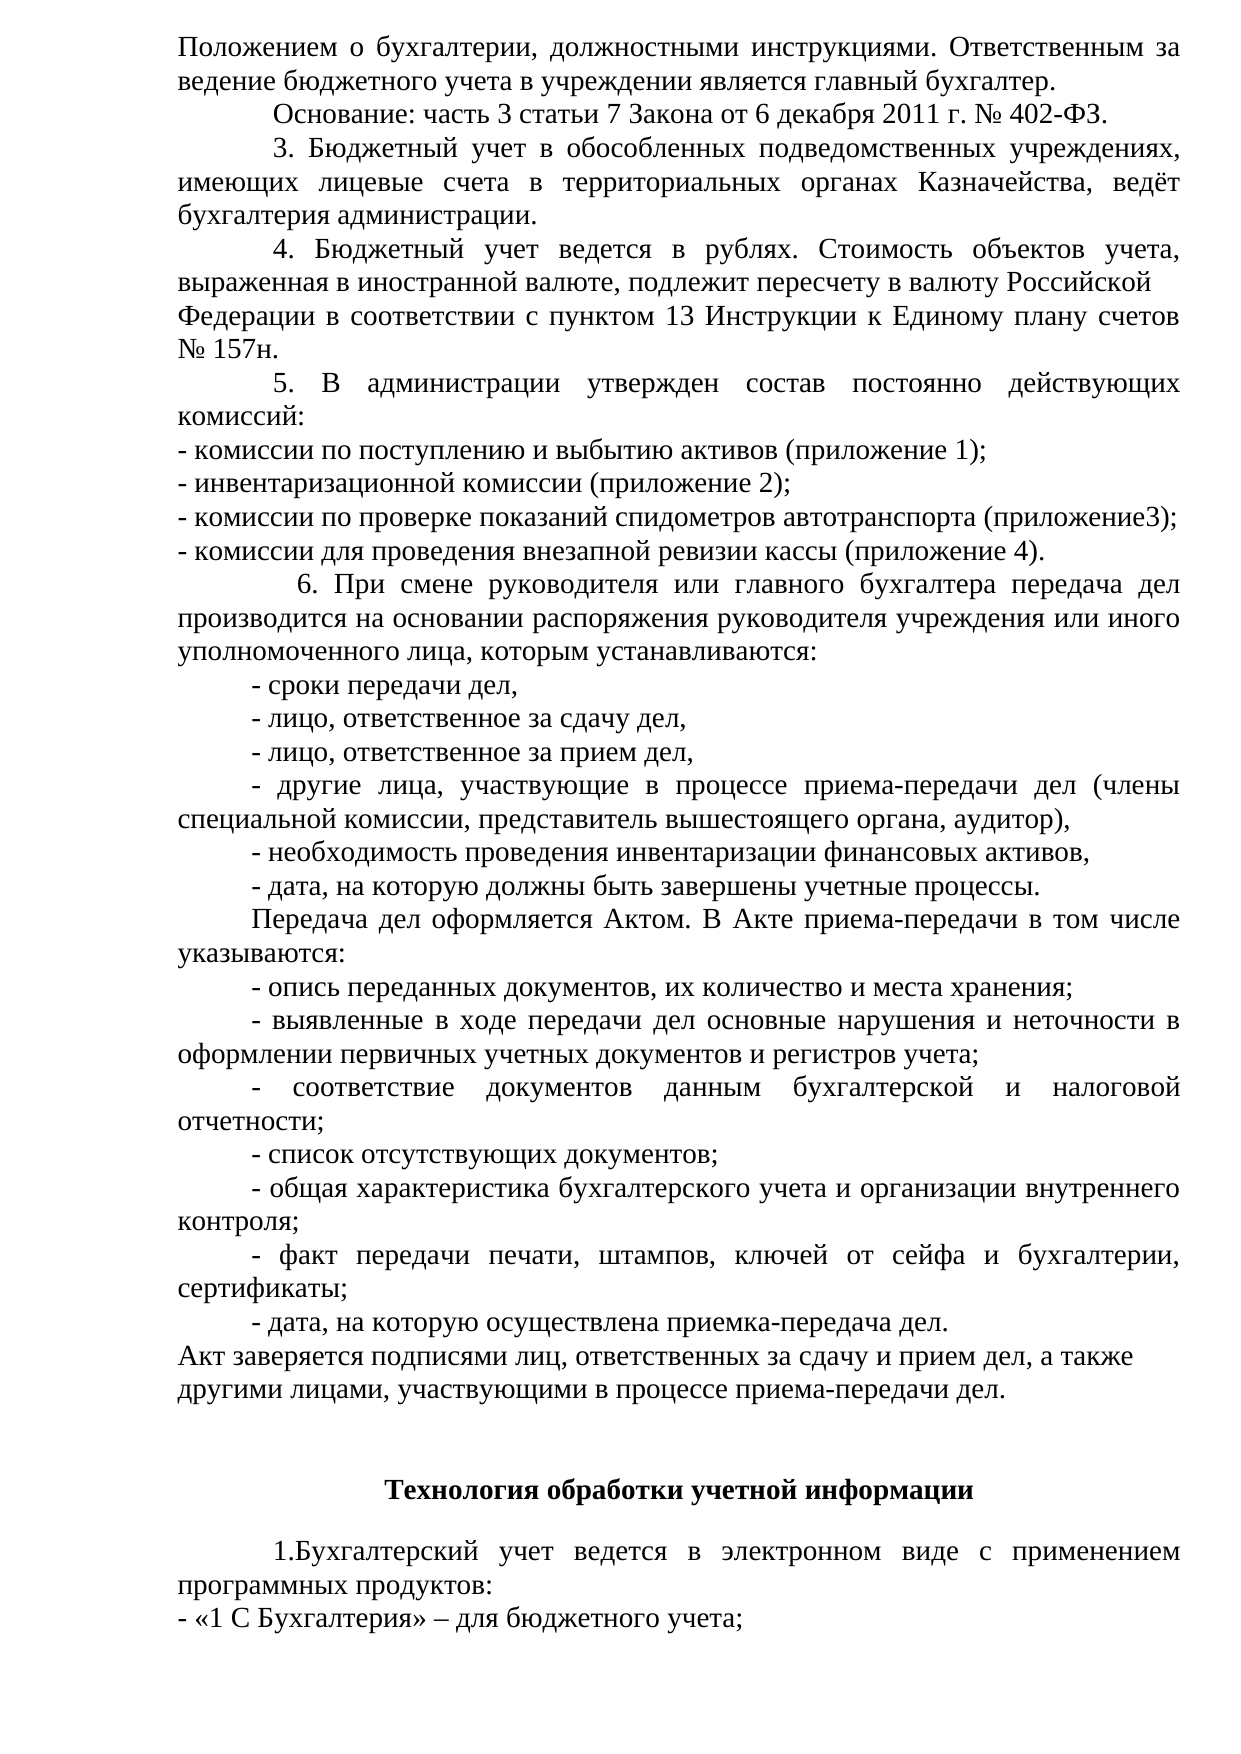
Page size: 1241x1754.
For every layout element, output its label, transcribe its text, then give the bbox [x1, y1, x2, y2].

text - другие лица, участвующие в процессе приема-передачи дел (члены специальной комиссии, представитель вышестоящего органа, аудитор), [177, 767, 1181, 834]
text - общая характеристика бухгалтерского учета и организации внутреннего контроля; [177, 1170, 1181, 1237]
text Федерации в соответствии с пунктом 13 Инструкции к Единому плану счетов № 157н. [177, 298, 1181, 365]
text - комиссии по поступлению и выбытию активов (приложение 1); [177, 432, 1181, 466]
text Передача дел оформляется Актом. В Акте приема-передачи в том числе указываются: [177, 902, 1181, 969]
text 4. Бюджетный учет ведется в рублях. Стоимость объектов учета, выраженная в иностранной валюте, подлежит пересчету в валюту Российской [177, 231, 1181, 298]
text - комиссии по проверке показаний спидометров автотранспорта (приложение3); [177, 499, 1181, 533]
text - соответствие документов данным бухгалтерской и налоговой отчетности; [177, 1069, 1181, 1136]
text 1.Бухгалтерский учет ведется в электронном виде с применением программных продуктов: [177, 1533, 1181, 1601]
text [177, 29, 1181, 97]
text - опись переданных документов, их количество и места хранения; [177, 969, 1181, 1002]
text - «1 С Бухгалтерия» – для бюджетного учета; [177, 1601, 1181, 1634]
text - инвентаризационной комиссии (приложение 2); [177, 466, 1181, 499]
text - факт передачи печати, штампов, ключей от сейфа и бухгалтерии, сертификаты; [177, 1237, 1181, 1304]
text 5. В администрации утвержден состав постоянно действующих комиссий: [177, 365, 1181, 432]
text - дата, на которую должны быть завершены учетные процессы. [177, 868, 1181, 902]
text - сроки передачи дел, [177, 667, 1181, 700]
text Технология обработки учетной информации [177, 1472, 1181, 1505]
text - выявленные в ходе передачи дел основные нарушения и неточности в оформлении первичных учетных документов и регистров учета; [177, 1002, 1181, 1069]
text - лицо, ответственное за прием дел, [177, 734, 1181, 767]
text Основание: часть 3 статьи 7 Закона от 6 декабря 2011 г. № 402-ФЗ. [177, 97, 1181, 130]
text 6. При смене руководителя или главного бухгалтера передача дел производится на основании распоряжения руководителя учреждения или иного уполномоченного лица, которым устанавливаются: [177, 566, 1181, 667]
text - необходимость проведения инвентаризации финансовых активов, [177, 834, 1181, 868]
text - лицо, ответственное за сдачу дел, [177, 700, 1181, 734]
text - дата, на которую осуществлена приемка-передача дел. [177, 1304, 1181, 1338]
text - список отсутствующих документов; [177, 1136, 1181, 1170]
text - комиссии для проведения внезапной ревизии кассы (приложение 4). [177, 533, 1181, 566]
text 3. Бюджетный учет в обособленных подведомственных учреждениях, имеющих лицевые счета в территориальных органах Казначейства, ведёт бухгалтерия администрации. [177, 130, 1181, 231]
text Акт заверяется подписями лиц, ответственных за сдачу и прием дел, а также другими лицами, участвующими в процессе приема-передачи дел. [177, 1338, 1181, 1405]
